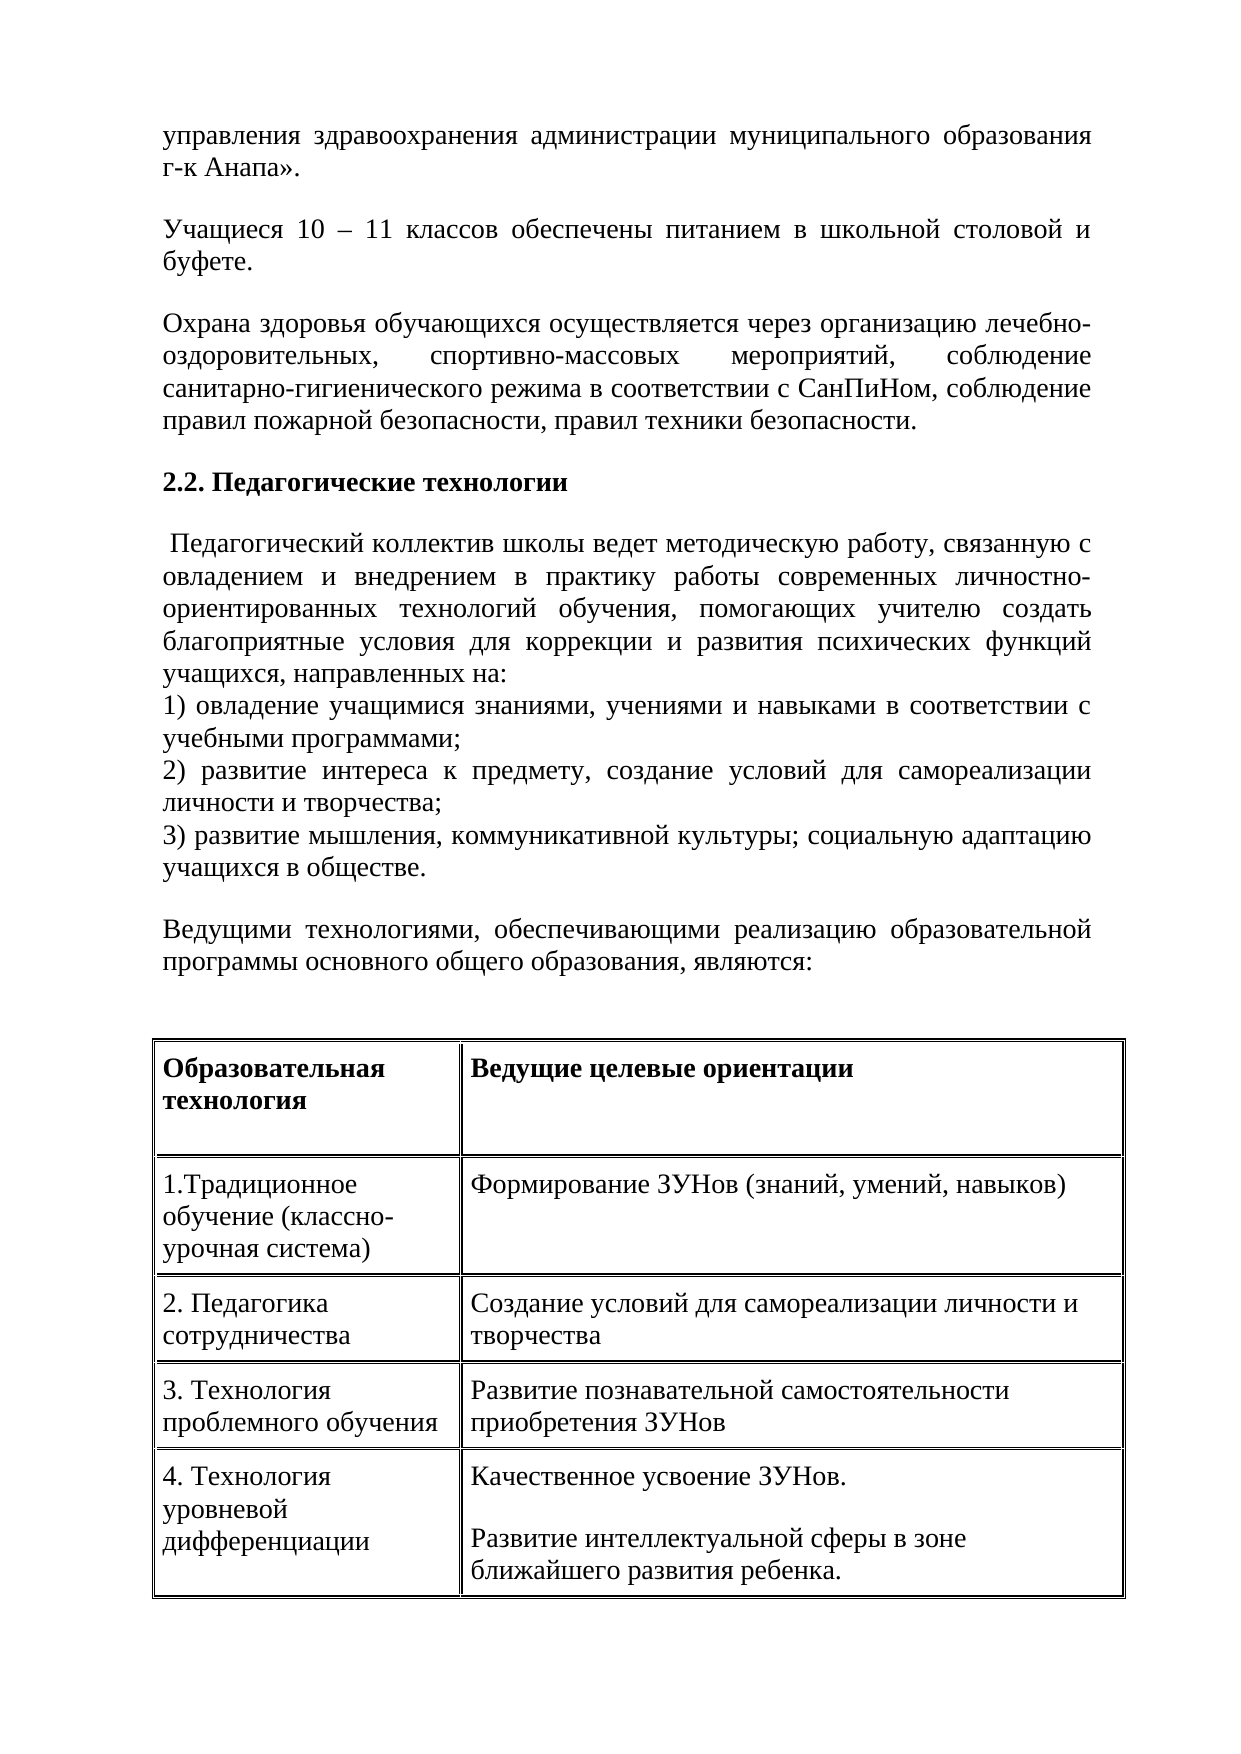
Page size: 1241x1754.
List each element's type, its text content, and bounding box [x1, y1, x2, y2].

text 1) овладение учащимися знаниями, учениями и навыками в соответствии с учебными программами; [162, 688, 1093, 753]
text 2) развитие интереса к предмету, создание условий для самореализации личности и творчества; [162, 753, 1093, 818]
table_header Ведущие целевые ориентации [461, 1042, 1122, 1154]
table_cell Формирование ЗУНов (знаний, умений, навыков) [463, 1154, 1123, 1273]
table_cell Создание условий для самореализации личности и творчества [463, 1273, 1123, 1360]
text Учащиеся 10 – 11 классов обеспечены питанием в школьной столовой и буфете. [162, 212, 1093, 277]
text Ведущими технологиями, обеспечивающими реализацию образовательной программы основного общего образования, являются: [162, 912, 1093, 977]
table_cell Развитие познавательной самостоятельности приобретения ЗУНов [463, 1360, 1123, 1447]
table_cell Качественное усвоение ЗУНов. Развитие интеллектуальной сферы в зоне ближайшего развития ребенка. [461, 1447, 1124, 1595]
text 3) развитие мышления, коммуникативной культуры; социальную адаптацию учащихся в обществе. [162, 818, 1093, 883]
table_cell 2. Педагогика сотрудничества [155, 1273, 459, 1360]
table_cell 3. Технология проблемного обучения [155, 1360, 459, 1447]
text Охрана здоровья обучающихся осуществляется через организацию лечебно-оздоровительных, спортивно-массовых мероприятий, соблюдение санитарно-гигиенического режима в соответствии с СанПиНом, соблюдение правил пожарной безопасности, правил техники безопасности. [162, 306, 1093, 436]
table_cell 1.Традиционное обучение (классно-урочная система) [155, 1154, 459, 1273]
text Педагогический коллектив школы ведет методическую работу, связанную с овладением и внедрением в практику работы современных личностно-ориентированных технологий обучения, помогающих учителю создать благоприятные условия для коррекции и развития психических функций учащихся, направленных на: [162, 526, 1093, 688]
table_header Образовательная технология [155, 1040, 461, 1154]
text 2.2. Педагогические технологии [162, 465, 1093, 497]
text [162, 118, 1093, 183]
table_cell 4. Технология уровневой дифференциации [153, 1447, 461, 1595]
